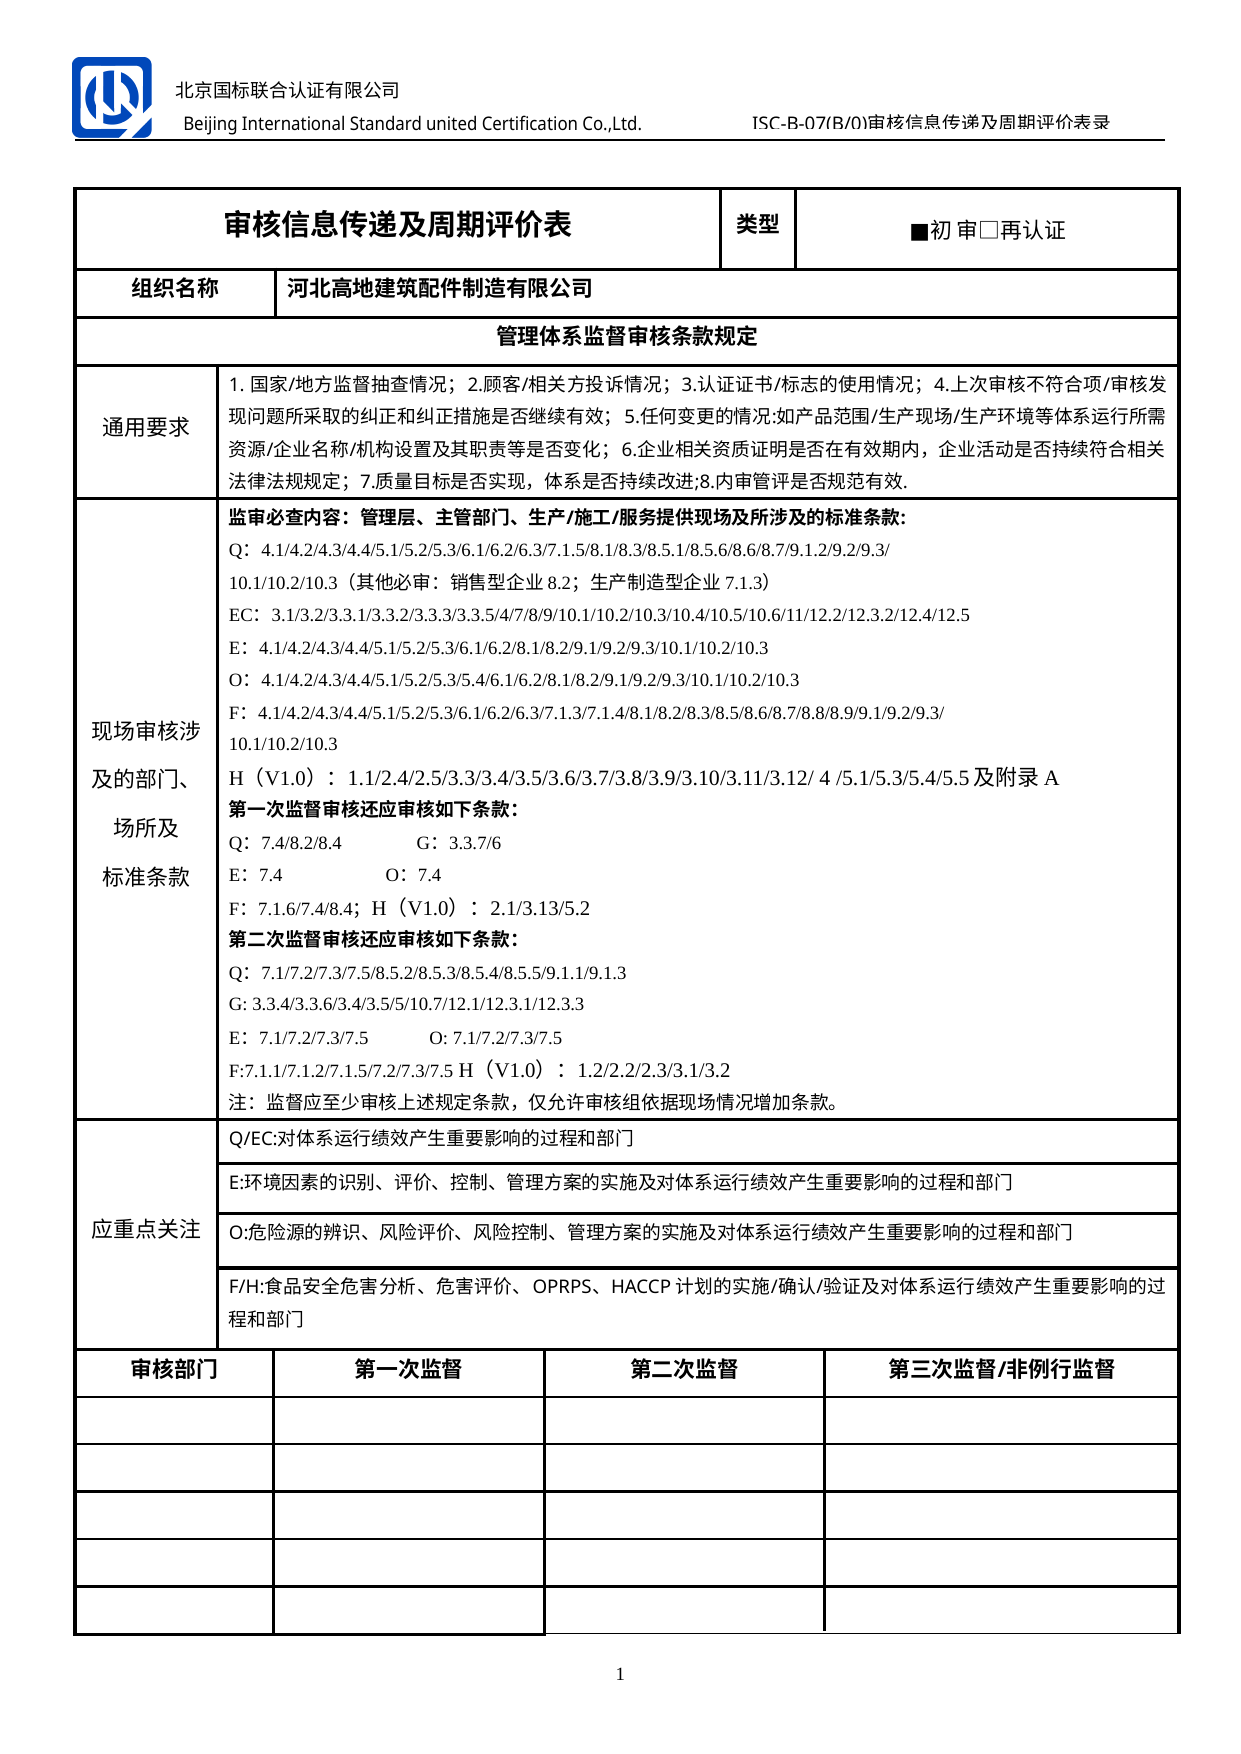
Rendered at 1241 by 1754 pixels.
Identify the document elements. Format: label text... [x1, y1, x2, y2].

table_cell [546, 1398, 823, 1443]
table_cell O:危险源的辨识、风险评价、风险控制、管理方案的实施及对体系运行绩效产生重要影响的过程和部门 [219, 1215, 1177, 1266]
table_cell [275, 1398, 543, 1443]
table_cell [826, 1398, 1177, 1443]
table_cell 第三次监督/非例行监督 [826, 1351, 1177, 1396]
table_header ■初 审□再认证 [797, 190, 1177, 267]
table_cell [77, 1445, 272, 1490]
table_cell 现场审核涉及的部门、场所及 标准条款 [77, 500, 216, 1117]
table_header 类型 [722, 190, 794, 267]
table_cell [77, 1398, 272, 1443]
table_cell [825, 1588, 1177, 1633]
table_cell 河北高地建筑配件制造有限公司 [277, 271, 1177, 316]
table_cell 审核部门 [77, 1351, 272, 1396]
table_cell 管理体系监督审核条款规定 [77, 319, 1177, 364]
table_cell [826, 1493, 1177, 1537]
table_cell 监审必查内容：管理层、主管部门、生产/施工/服务提供现场及所涉及的标准条款: Q：4.1/4.2/4.3/4.4/5.1/5.2/5.3/6.1/6.2/6.3/7.1.5/8.1/8.3/8.5.1/8.5.6/8.6/8.7/9.1.2/9.2/9.3/ 10.1/10.2/10.3（其他必审：销售型企业8.2；生产制造型企业7.1.3） EC：3.1/3.2/3.3.1/3.3.2/3.3.3/3.3.5/4/7/8/9/10.1/10.2/10.3/10.4/10.5/10.6/11/12.2/12.3.2/12.4/12.5 E：4.1/4.2/4.3/4.4/5.1/5.2/5.3/6.1/6.2/8.1/8.2/9.1/9.2/9.3/10.1/10.2/10.3 O：4.1/4.2/4.3/4.4/5.1/5.2/5.3/5.4/6.1/6.2/8.1/8.2/9.1/9.2/9.3/10.1/10.2/10.3 F：4.1/4.2/4.3/4.4/5.1/5.2/5.3/6.1/6.2/6.3/7.1.3/7.1.4/8.1/8.2/8.3/8.5/8.6/8.7/8.8/8.9/9.1/9.2/9.3/ 10.1/10.2/10.3 H（V1.0）：1.1/2.4/2.5/3.3/3.4/3.5/3.6/3.7/3.8/3.9/3.10/3.11/3.12/ 4 /5.1/5.3/5.4/5.5及附录A 第一次监督审核还应审核如下条款： Q：7.4/8.2/8.4 G：3.3.7/6 E：7.4 O：7.4 F：7.1.6/7.4/8.4；H（V1.0）：2.1/3.13/5.2 第二次监督审核还应审核如下条款： Q：7.1/7.2/7.3/7.5/8.5.2/8.5.3/8.5.4/8.5.5/9.1.1/9.1.3 G: 3.3.4/3.3.6/3.4/3.5/5/10.7/12.1/12.3.1/12.3.3 E：7.1/7.2/7.3/7.5 O: 7.1/7.2/7.3/7.5 F:7.1.1/7.1.2/7.1.5/7.2/7.3/7.5 H（V1.0）：1.2/2.2/2.3/3.1/3.2 注：监督应至少审核上述规定条款，仅允许审核组依据现场情况增加条款。 [219, 500, 1177, 1117]
table_cell 第一次监督 [275, 1351, 543, 1396]
table_cell [275, 1540, 543, 1584]
table_cell [826, 1540, 1177, 1584]
table_cell [546, 1540, 823, 1584]
picture [72, 57, 152, 138]
table_cell F/H:食品安全危害分析、危害评价、OPRPS、HACCP计划的实施/确认/验证及对体系运行绩效产生重要影响的过程和部门 [219, 1270, 1177, 1348]
table_cell [826, 1445, 1177, 1490]
table_cell Q/EC:对体系运行绩效产生重要影响的过程和部门 [219, 1121, 1177, 1162]
table_cell 第二次监督 [546, 1351, 823, 1396]
table_cell E:环境因素的识别、评价、控制、管理方案的实施及对体系运行绩效产生重要影响的过程和部门 [219, 1165, 1177, 1212]
table_cell 1. 国家/地方监督抽查情况；2.顾客/相关方投诉情况；3.认证证书/标志的使用情况；4.上次审核不符合项/审核发现问题所采取的纠正和纠正措施是否继续有效；5.任何变更的情况:如产品范围/生产现场/生产环境等体系运行所需资源/企业名称/机构设置及其职责等是否变化；6.企业相关资质证明是否在有效期内，企业活动是否持续符合相关法律法规规定；7.质量目标是否实现，体系是否持续改进;8.内审管评是否规范有效. [219, 367, 1177, 497]
table_cell [546, 1445, 823, 1490]
table_cell 应重点关注 [77, 1121, 216, 1348]
table_cell [546, 1493, 823, 1537]
table_cell [275, 1445, 543, 1490]
table_cell 组织名称 [77, 271, 274, 316]
table_cell [275, 1493, 543, 1537]
table_cell [546, 1588, 824, 1633]
table_cell [275, 1588, 543, 1633]
table_header 审核信息传递及周期评价表 [77, 190, 719, 267]
table_cell [77, 1540, 272, 1584]
table_cell [77, 1588, 272, 1633]
table_cell [77, 1493, 272, 1537]
table_cell 通用要求 [77, 367, 216, 497]
